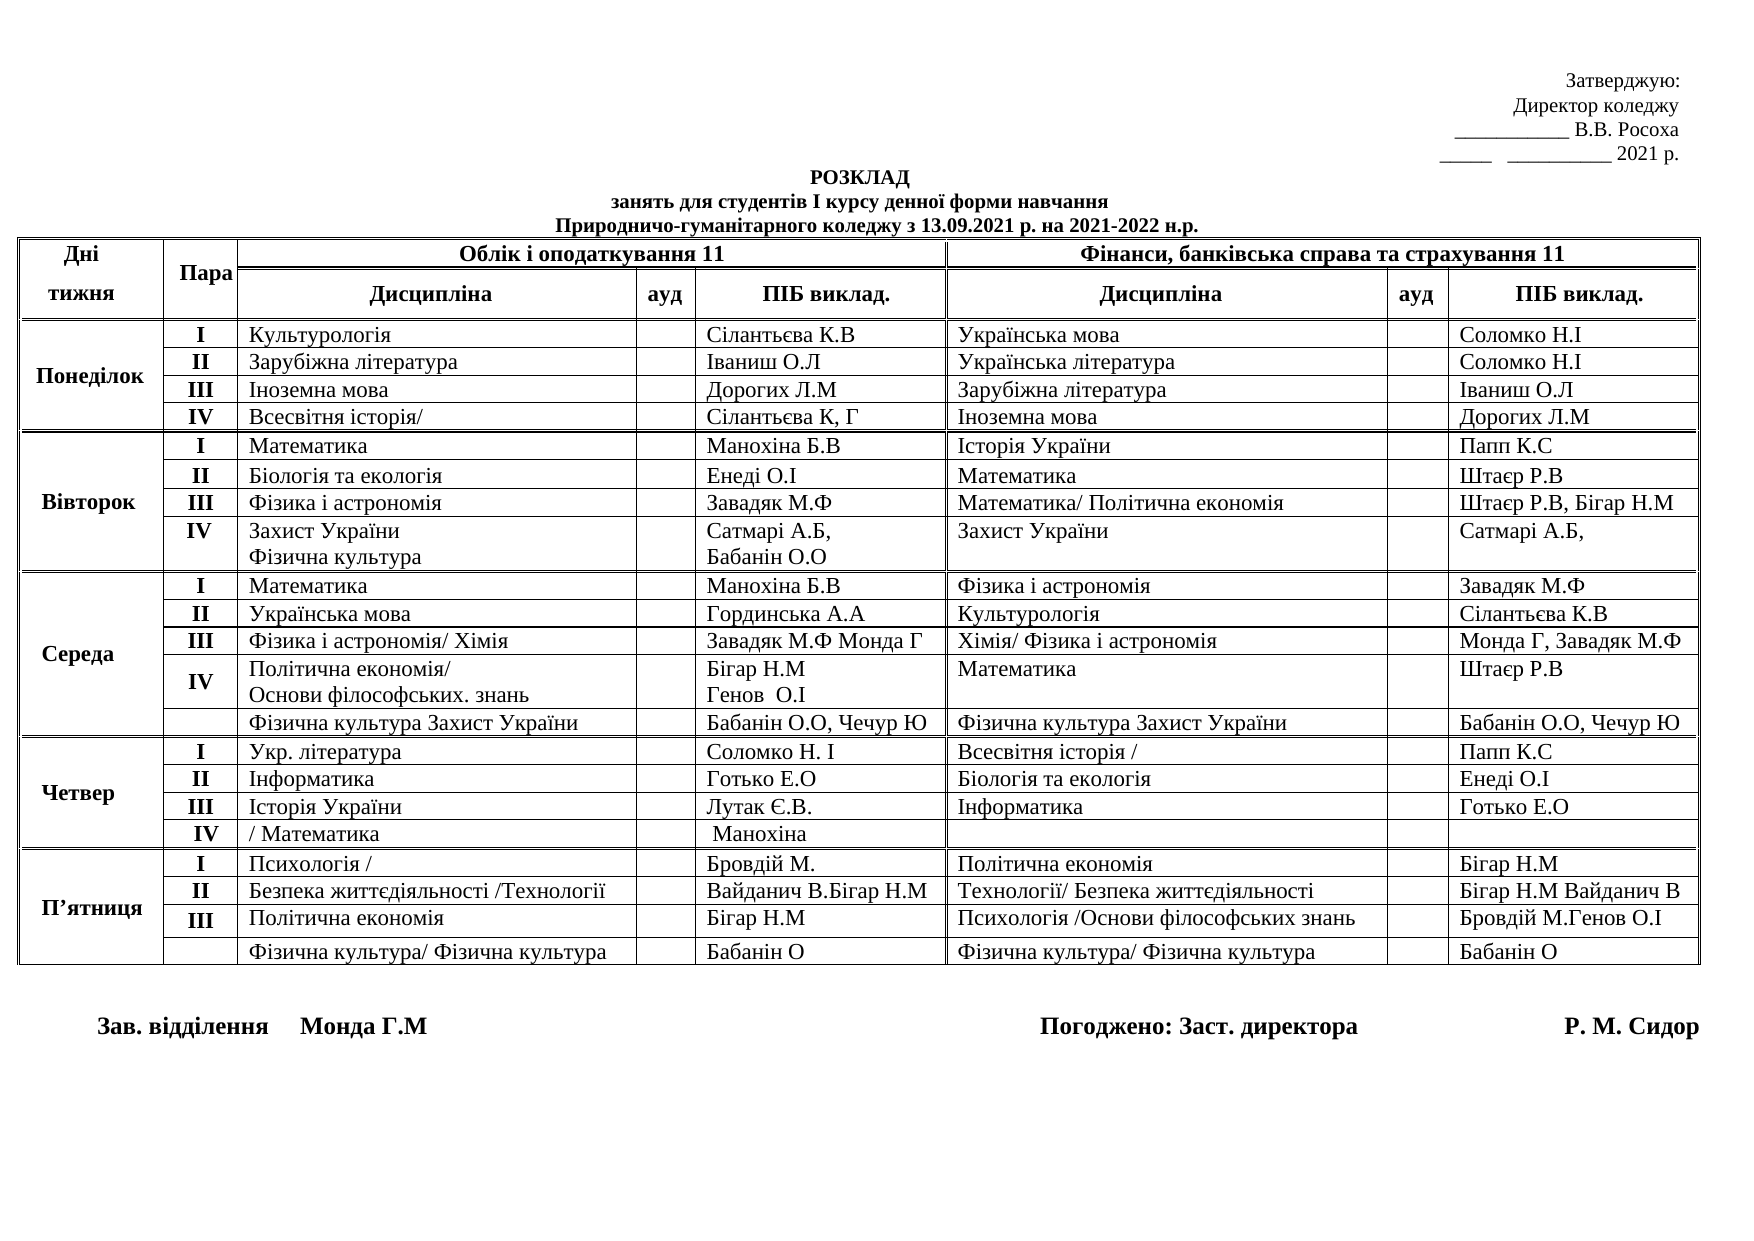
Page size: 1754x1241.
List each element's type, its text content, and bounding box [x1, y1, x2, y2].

text Директор коледжу [75, 92, 1679, 117]
table_cell Математика [948, 460, 1387, 488]
table_cell Манохіна Б.В [696, 573, 945, 599]
table_cell Бабанін О.О, Чечур Ю [1449, 709, 1698, 735]
table_cell Психологія / [238, 850, 636, 876]
table_cell ІІІ [164, 489, 237, 516]
table_cell [1388, 820, 1448, 847]
table_cell [1388, 376, 1448, 402]
table_cell [1388, 403, 1448, 429]
table_cell Всесвітня історія / [948, 738, 1387, 764]
table_cell Технології/ Безпека життєдіяльності [948, 877, 1387, 903]
table_cell Всесвітня історія/ [238, 403, 636, 429]
table_cell Бабанін О.О, Чечур Ю [696, 709, 945, 735]
table_cell Українська мова [238, 600, 636, 626]
table_cell Фізична культура Захист України [238, 709, 636, 735]
text _____ __________ 2021 р. [75, 141, 1679, 165]
text РОЗКЛАД занять для студентів I курсу денної форми навчання [75, 165, 1679, 213]
table_cell Папп К.С [1449, 735, 1699, 764]
table_cell Монда Г, Завадяк М.Ф [1449, 628, 1698, 654]
table_cell [1388, 321, 1448, 347]
table_cell Штаєр Р.В [1449, 655, 1698, 707]
table_cell Українська література [948, 348, 1387, 374]
table_cell Іноземна мова [948, 403, 1387, 429]
table_cell І [164, 738, 237, 764]
table_cell Культурологія [948, 600, 1387, 626]
text Затверджую: [1507, 68, 1699, 92]
table_cell ІІ [164, 600, 237, 626]
table_cell Фізика і астрономія/ Хімія [238, 628, 636, 654]
table_cell Культурологія [238, 321, 636, 347]
table_cell Дисципліна [238, 270, 636, 318]
table_cell ауд [1388, 270, 1448, 318]
table_cell [637, 655, 695, 707]
table_cell Політична економія/ Основи філософських. знань [238, 655, 636, 707]
table_cell Дорогих Л.М [1449, 403, 1698, 429]
table_cell Завадяк М.Ф [1449, 570, 1698, 599]
table_cell [637, 403, 695, 429]
table_cell [948, 820, 1387, 847]
table_cell Енеді О.І [696, 460, 945, 488]
table_cell Сатмарі А.Б, Бабанін О.О [696, 517, 945, 569]
table_cell Зарубіжна література [948, 376, 1387, 402]
table_cell [1388, 905, 1448, 937]
table_cell Бабанін О [696, 938, 945, 964]
table_cell ПІБ виклад. [696, 270, 945, 318]
table_cell [637, 709, 695, 735]
table_cell [1388, 738, 1448, 764]
table_cell П’ятниця [20, 847, 163, 964]
table_cell Сатмарі А.Б, [1449, 517, 1698, 569]
table_cell [637, 433, 695, 459]
table_cell Інформатика [238, 765, 636, 792]
table_cell ПІБ виклад. [1449, 266, 1698, 318]
table_cell ІІІ [164, 793, 237, 819]
table_cell Енеді О.І [1449, 765, 1698, 792]
table_header Дні тижня [20, 240, 163, 318]
table_cell Бігар Н.М Вайданич В [1449, 877, 1698, 903]
table_cell [637, 738, 695, 764]
table_cell Захист України Фізична культура [238, 517, 636, 569]
table_cell І [164, 433, 237, 459]
table_cell Хімія/ Фізика і астрономія [948, 628, 1387, 654]
table_cell Вівторок [19, 429, 163, 569]
table_header Фінанси, банківська справа та страхування 11 [946, 240, 1698, 266]
table_cell Соломко Н.І [1449, 318, 1698, 347]
table_cell [637, 348, 695, 374]
table_cell [1388, 573, 1448, 599]
table_cell Іноземна мова [238, 376, 636, 402]
table_cell [1388, 709, 1448, 735]
table_cell ІІІ [164, 376, 237, 402]
table_cell [637, 850, 695, 876]
table_cell Завадяк М.Ф Монда Г [696, 628, 945, 654]
table_cell Манохіна [696, 820, 945, 847]
table_cell Біологія та екологія [238, 460, 636, 488]
table_cell Лутак Є.В. [696, 793, 945, 819]
table_cell [637, 820, 695, 847]
table_cell Бабанін О [1449, 938, 1698, 964]
table_cell Штаєр Р.В [1449, 460, 1698, 488]
table_header Пара [164, 240, 237, 318]
table_cell ІІІ [164, 628, 237, 654]
table_cell ІV [164, 655, 237, 707]
table_cell ІІ [164, 765, 237, 792]
table_cell [1388, 433, 1448, 459]
table_cell [1388, 877, 1448, 903]
table_cell [637, 628, 695, 654]
table_cell [637, 489, 695, 516]
table_cell Дисципліна [948, 270, 1387, 318]
table_cell [1388, 793, 1448, 819]
table_cell [637, 877, 695, 903]
table_cell [637, 600, 695, 626]
table_cell Фізична культура/ Фізична культура [238, 938, 636, 964]
table_cell Математика [948, 655, 1387, 707]
table_cell Бігар Н.М [1449, 847, 1698, 876]
table_cell Сілантьєва К.В [696, 321, 945, 347]
table_cell [1388, 628, 1448, 654]
table_cell [1388, 348, 1448, 374]
table_cell Політична економія [238, 905, 636, 937]
table_cell Фізика і астрономія [948, 573, 1387, 599]
table_cell Українська мова [948, 321, 1387, 347]
table_cell Штаєр Р.В, Бігар Н.М [1449, 489, 1698, 516]
table_cell ІІ [164, 348, 237, 374]
table_cell Сілантьєва К.В [1449, 600, 1698, 626]
table_cell Історія України [948, 433, 1387, 459]
table_cell Бігар Н.М [696, 905, 945, 937]
table_cell Математика [238, 573, 636, 599]
table_cell Біологія та екологія [948, 765, 1387, 792]
table_cell Середа [20, 570, 163, 735]
table_cell Дорогих Л.М [696, 376, 945, 402]
table_cell [1388, 517, 1448, 569]
table_cell Психологія /Основи філософських знань [948, 905, 1387, 937]
table_cell Завадяк М.Ф [696, 489, 945, 516]
table_cell [637, 460, 695, 488]
table_cell І [164, 573, 237, 599]
table_cell Соломко Н. І [696, 738, 945, 764]
table_cell [637, 573, 695, 599]
table_cell Соломко Н.І [1449, 348, 1698, 374]
table_cell Бігар Н.М Генов О.І [696, 655, 945, 707]
table_cell Історія України [238, 793, 636, 819]
table_cell І [164, 321, 237, 347]
table_cell Фізична культура/ Фізична культура [948, 938, 1387, 964]
text ___________ В.В. Росоха [75, 117, 1679, 141]
table_cell [637, 321, 695, 347]
table_header Облік і оподаткування 11 [238, 240, 946, 266]
table_cell [1388, 460, 1448, 488]
table_cell Фізика і астрономія [238, 489, 636, 516]
text Природничо-гуманітарного коледжу з 13.09.2021 р. на 2021-2022 н.р. [75, 213, 1679, 237]
table_cell [637, 938, 695, 964]
table_cell Політична економія [948, 850, 1387, 876]
table_cell Бровдій М.Генов О.І [1449, 905, 1698, 937]
table_cell ІІ [164, 460, 237, 488]
table_cell Фізична культура Захист України [948, 709, 1387, 735]
table_cell Сілантьєва К, Г [696, 403, 945, 429]
table_cell ІV [164, 517, 237, 569]
table_cell Безпека життєдіяльності /Технології [238, 877, 636, 903]
table_cell / Математика [238, 820, 636, 847]
table_cell ІІ [164, 877, 237, 903]
table_cell [1449, 820, 1698, 847]
table_cell Захист України [948, 517, 1387, 569]
table_cell Математика/ Політична економія [948, 489, 1387, 516]
table_cell Манохіна Б.В [696, 433, 945, 459]
table_cell [637, 793, 695, 819]
table_cell Папп К.С [1449, 429, 1699, 459]
table_cell Іваниш О.Л [696, 348, 945, 374]
table_cell Бровдій М. [696, 850, 945, 876]
table_cell ІІІ [164, 905, 237, 937]
table_cell ІV [164, 820, 237, 847]
table_cell І [164, 850, 237, 876]
table_cell [637, 765, 695, 792]
table_cell [637, 517, 695, 569]
table_cell Гординська А.А [696, 600, 945, 626]
table_cell Вайданич В.Бігар Н.М [696, 877, 945, 903]
table_cell Готько Е.О [696, 765, 945, 792]
table_cell [164, 709, 237, 735]
table_cell Математика [238, 433, 636, 459]
table_cell [637, 905, 695, 937]
table_cell [1388, 655, 1448, 707]
table_cell ІV [164, 403, 237, 429]
text Зав. відділення Монда Г.М Погоджено: Заст. директора Р. М. Сидор [75, 1011, 1754, 1040]
table_cell Інформатика [948, 793, 1387, 819]
table_cell Укр. література [238, 738, 636, 764]
table_cell [1388, 765, 1448, 792]
table_cell Іваниш О.Л [1449, 376, 1698, 402]
table_cell [1388, 850, 1448, 876]
table_cell [1388, 489, 1448, 516]
table_cell Четвер [19, 735, 163, 847]
table_cell [1388, 938, 1448, 964]
table_cell ауд [637, 270, 695, 318]
table_cell Понеділок [20, 318, 163, 429]
table_cell Готько Е.О [1449, 793, 1698, 819]
table_cell [164, 938, 237, 964]
table_cell [637, 376, 695, 402]
table_cell Зарубіжна література [238, 348, 636, 374]
table_cell [1388, 600, 1448, 626]
